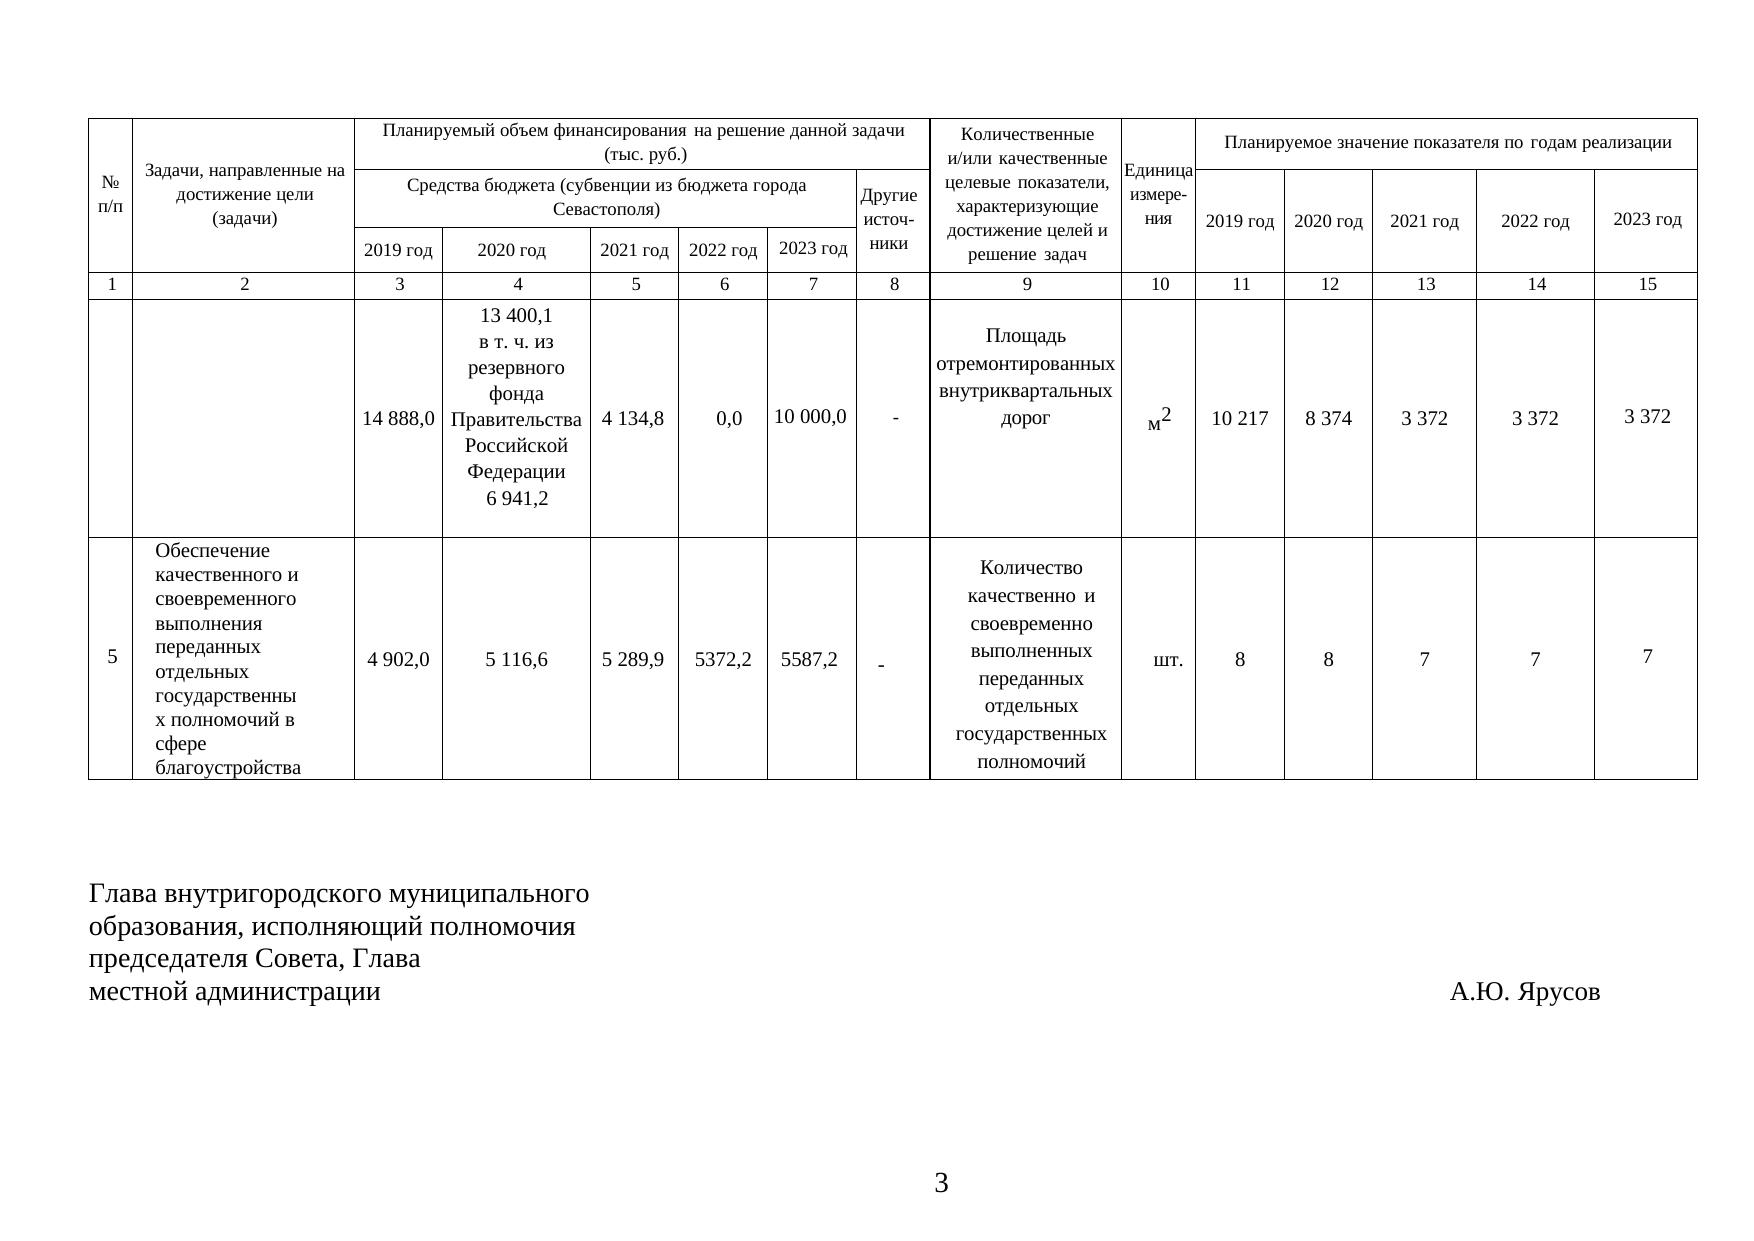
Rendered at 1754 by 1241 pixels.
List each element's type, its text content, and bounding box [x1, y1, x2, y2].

table_cell 13 [1373, 273, 1476, 298]
table_cell 4 [443, 273, 590, 298]
table_cell Средства бюджета (субвенции из бюджета города Севастополя) [355, 170, 856, 227]
table_cell 7 [1373, 538, 1476, 779]
table_cell 2019 год [1196, 170, 1284, 272]
table_cell 10 217 [1196, 300, 1284, 537]
text Глава внутригородского муниципального [89, 877, 1689, 909]
table_cell 14 [1477, 273, 1594, 298]
table_cell 2023 год [768, 228, 856, 272]
table_cell 10 [1122, 273, 1195, 298]
table_cell 3 [355, 273, 442, 298]
table_cell 8 [1196, 538, 1284, 779]
table_cell 7 [768, 273, 856, 298]
table_cell 0,0 [679, 300, 767, 537]
table_cell 9 [931, 273, 1121, 298]
table_cell 4 902,0 [355, 538, 442, 779]
table_cell 5 [89, 538, 132, 779]
text образования, исполняющий полномочия [89, 909, 1689, 941]
table_cell 5 116,6 [443, 538, 590, 779]
table_header Планируемый объем финансирования на решение данной задачи (тыс. руб.) [355, 119, 929, 169]
table_cell 5587,2 [768, 538, 856, 779]
table_cell 6 [679, 273, 767, 298]
table_cell 10 000,0 [768, 300, 856, 537]
table_cell 11 [1196, 273, 1284, 298]
table_header Количественные и/или качественные целевые показатели, характеризующие достижение целей и решение задач [931, 119, 1121, 272]
table_cell 2019 год [355, 228, 442, 272]
table_cell шт. [1122, 538, 1195, 779]
table_cell Другие источ- ники [857, 170, 929, 272]
table_cell 5 289,9 [591, 538, 678, 779]
table_cell 2022 год [679, 228, 767, 272]
table_cell 5372,2 [679, 538, 767, 779]
table_cell 2023 год [1595, 170, 1697, 272]
table_cell 2 [133, 273, 354, 298]
table_cell 2020 год [443, 228, 590, 272]
table_cell 5 [591, 273, 678, 298]
table_header Задачи, направленные на достижение цели (задачи) [133, 119, 354, 272]
table_cell 3 372 [1595, 300, 1697, 537]
text председателя Совета, Глава [89, 941, 1689, 974]
table_cell 2021 год [1373, 170, 1476, 272]
table_cell Количество качественно и своевременно выполненных переданных отдельных государственных полномочий [931, 538, 1121, 779]
table_cell - [857, 538, 929, 779]
table_cell 8 [857, 273, 929, 298]
text местной администрации А.Ю. Ярусов [89, 974, 1689, 1006]
table_cell 3 372 [1373, 300, 1476, 537]
table_cell 14 888,0 [355, 300, 442, 537]
table_cell 15 [1595, 273, 1697, 298]
table_cell 2021 год [591, 228, 678, 272]
table_cell м2 [1122, 300, 1195, 537]
table_cell Обеспечение качественного и своевременного выполнения переданных отдельных государственных полномочий в сфере благоустройства [133, 538, 354, 779]
table_cell 3 372 [1477, 300, 1594, 537]
table_cell 2020 год [1285, 170, 1372, 272]
table_cell 8 [1285, 538, 1372, 779]
table_cell Площадь отремонтированных внутриквартальных дорог [931, 300, 1121, 537]
table_cell 2022 год [1477, 170, 1594, 272]
table_header Единица измере- ния [1122, 119, 1195, 272]
table_cell 13 400,1 в т. ч. из резервного фонда Правительства Российской Федерации 6 941,2 [443, 300, 590, 537]
table_cell 1 [89, 273, 132, 298]
table_header Планируемое значение показателя по годам реализации [1196, 119, 1697, 169]
table_cell 8 374 [1285, 300, 1372, 537]
table_cell 12 [1285, 273, 1372, 298]
table_cell 7 [1477, 538, 1594, 779]
table_cell 4 134,8 [591, 300, 678, 537]
table_cell - [857, 300, 929, 537]
table_header № п/п [89, 119, 132, 272]
table_cell 7 [1595, 538, 1697, 779]
